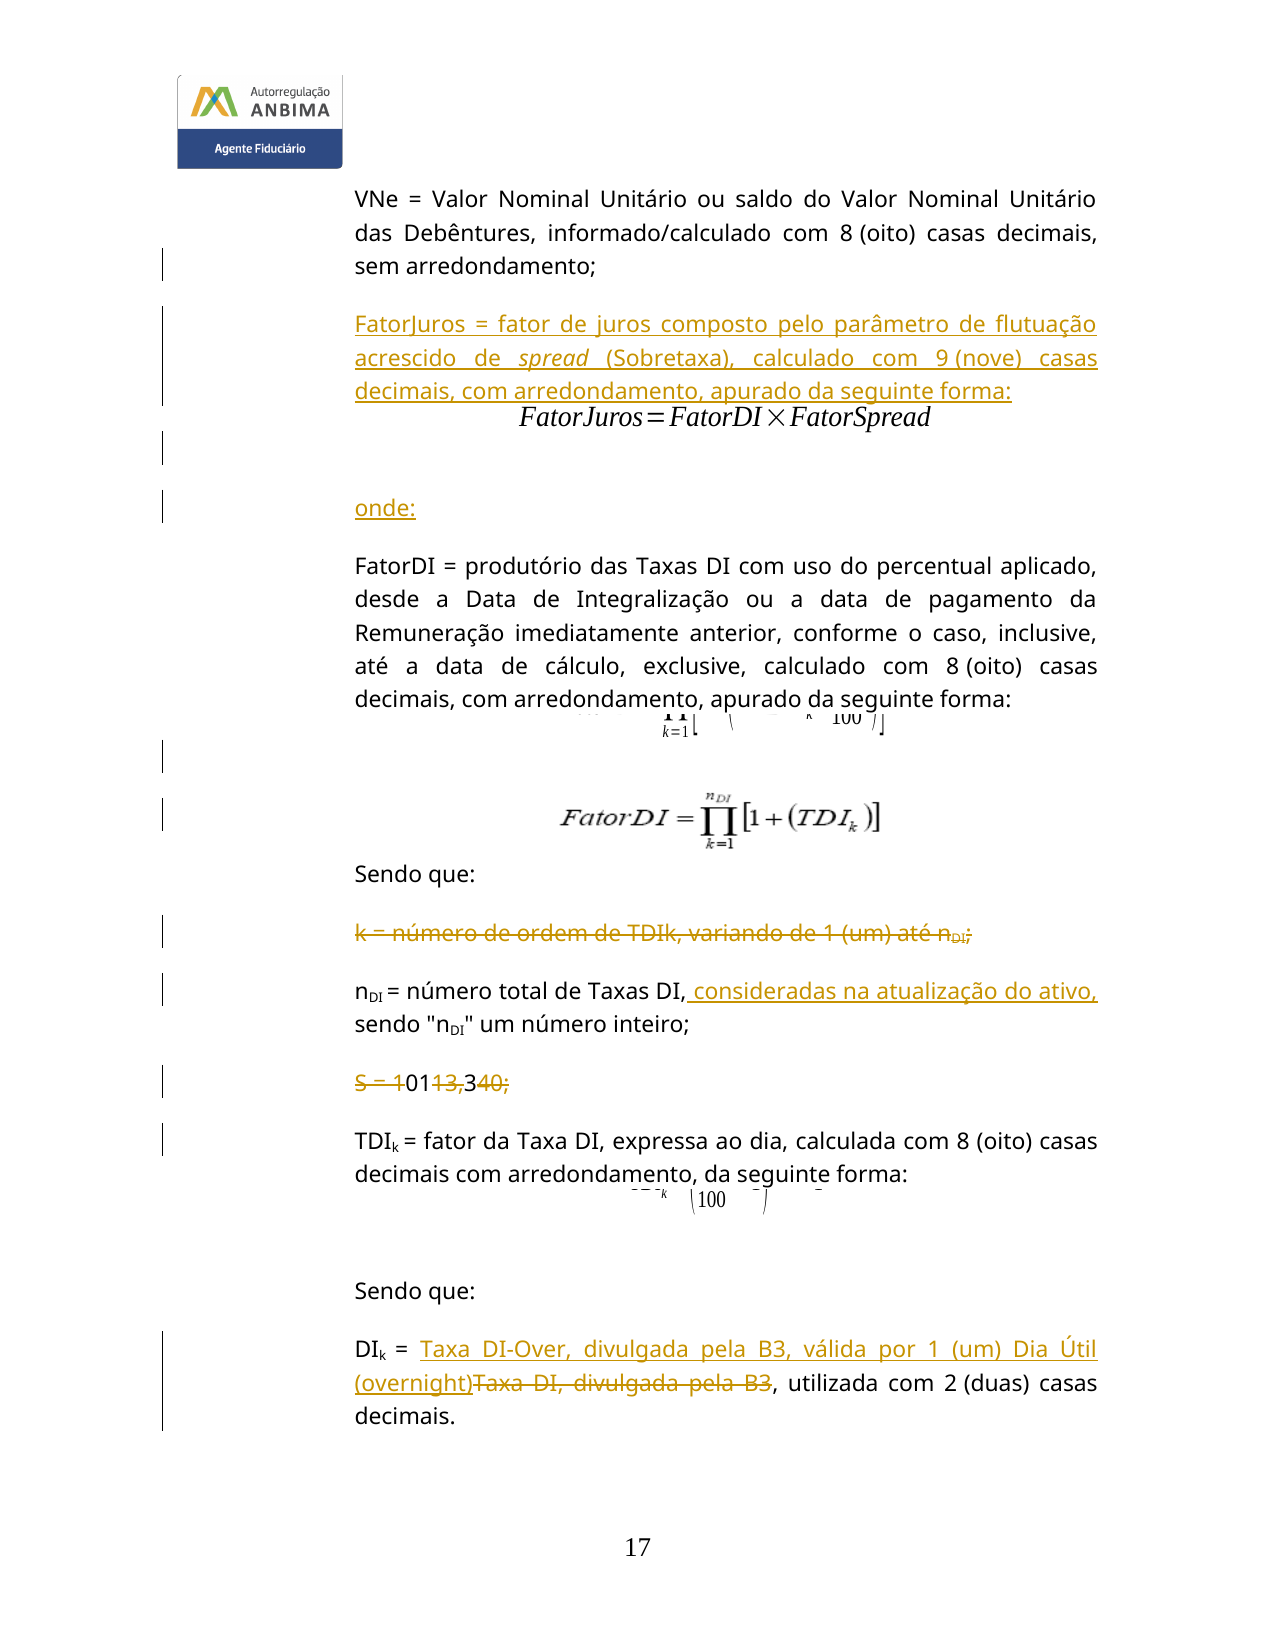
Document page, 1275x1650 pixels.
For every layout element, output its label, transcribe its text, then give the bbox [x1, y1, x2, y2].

text Sendo que: [354, 856, 1098, 889]
text FatorDI = produtório das Taxas DI com uso do percentual aplicado, desde a Data de Integralização ou a data de pagamento da Remuneração imediatamente anterior, conforme o caso, inclusive, até a data de cálculo, exclusive, calculado com 8 (oito) casas decimais, com arredondamento, apurado da seguinte forma: [354, 548, 1098, 714]
picture [553, 788, 897, 854]
text VNe = Valor Nominal Unitário ou saldo do Valor Nominal Unitário das Debêntures, informado/calculado com 8 (oito) casas decimais, sem arredondamento; [354, 181, 1098, 281]
text TDIk = fator da Taxa DI, expressa ao dia, calculada com 8 (oito) casas decimais com arredondamento, da seguinte forma: [354, 1123, 1098, 1189]
text DIk = , utilizada com 2 (duas) casas decimais. [354, 1331, 1098, 1431]
text nDI = número total de Taxas DI, sendo "nDI" um número inteiro; [354, 973, 1098, 1039]
picture [177, 75, 343, 169]
text Sendo que: [354, 1273, 1098, 1306]
